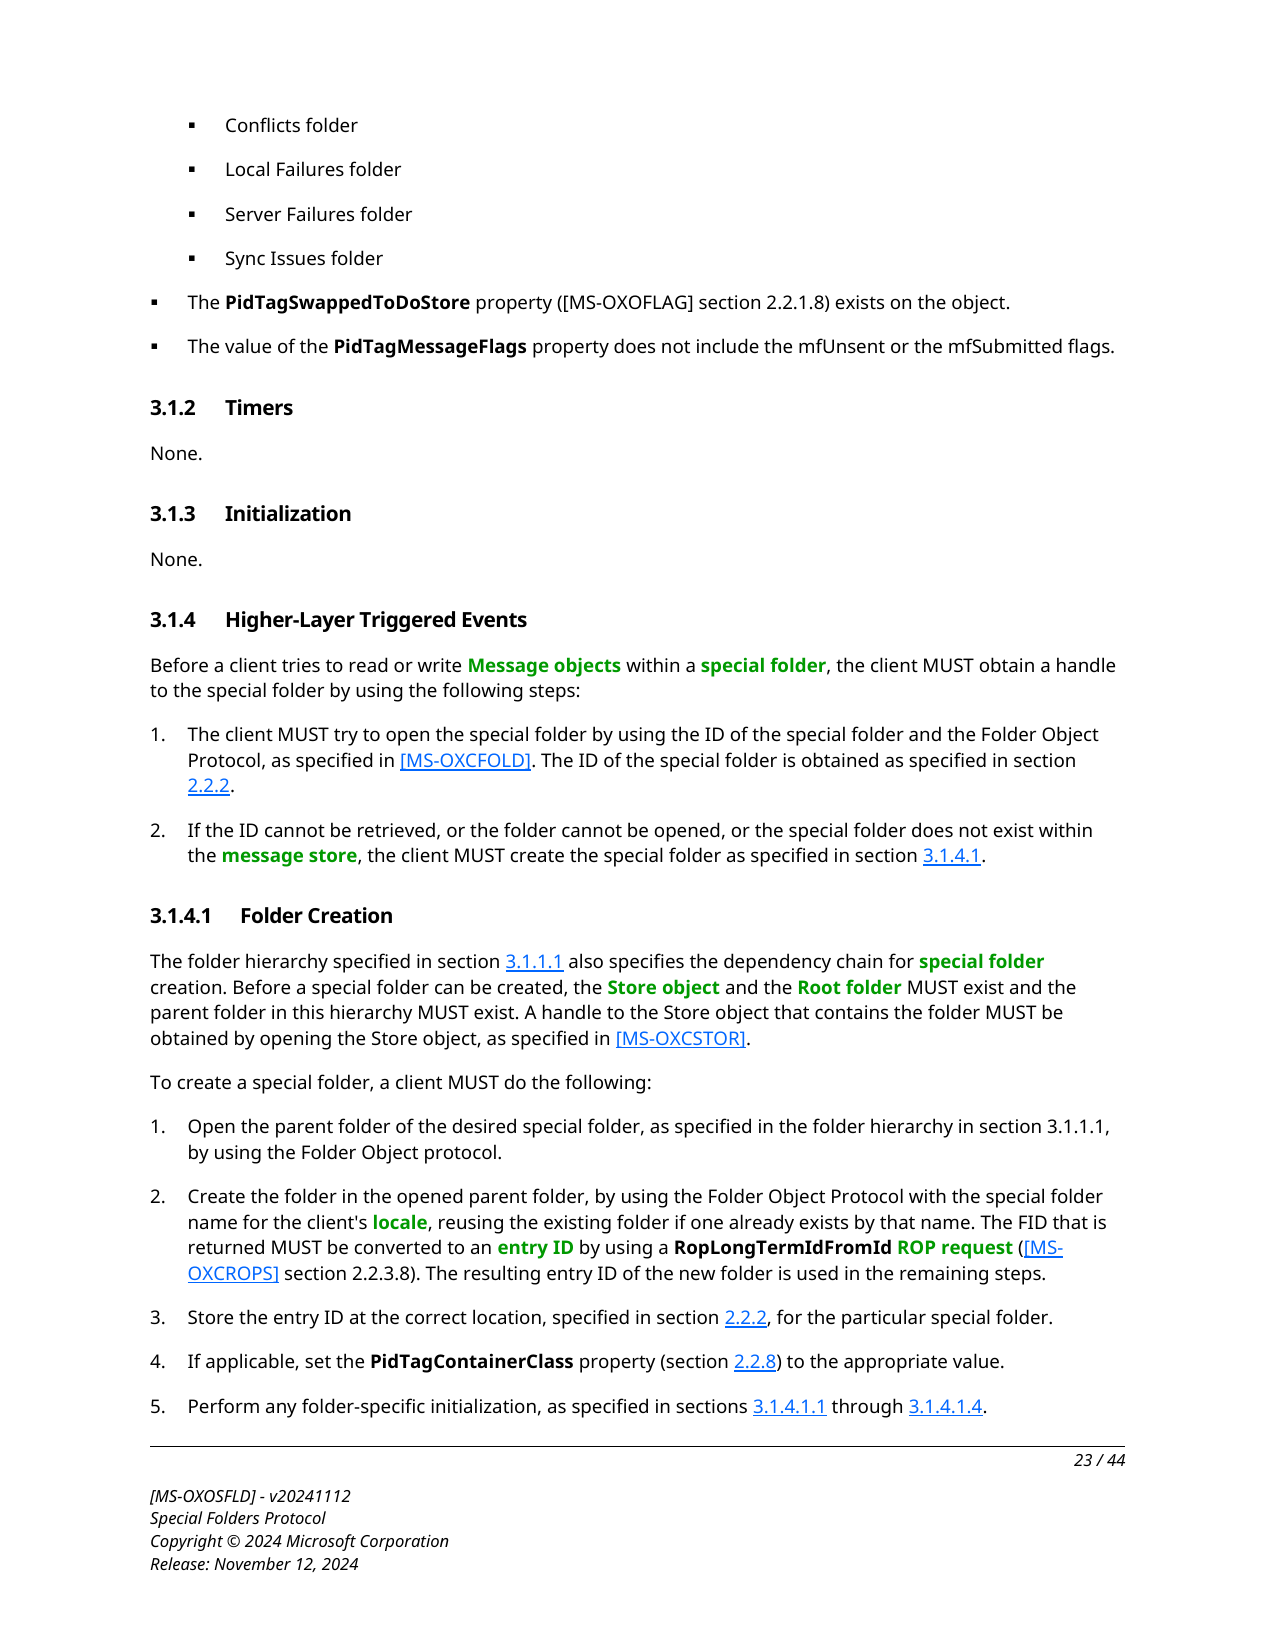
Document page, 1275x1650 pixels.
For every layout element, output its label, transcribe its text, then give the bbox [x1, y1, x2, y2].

text Before a client tries to read or write Message objects within a special folder, the client MUST obtain a handle to the special folder by using the following steps: [150, 652, 1125, 703]
list The value of the PidTagMessageFlags property does not include the mfUnsent or the mfSubmitted flags. [150, 334, 1125, 359]
list The client MUST try to open the special folder by using the ID of the special folder and the Folder Object Protocol, as specified in [MS-OXCFOLD]. The ID of the special folder is obtained as specified in section 2.2.2. [150, 722, 1125, 798]
subtitle Initialization [150, 499, 1125, 527]
list Local Failures folder [187, 157, 1125, 182]
text The folder hierarchy specified in section 3.1.1.1 also specifies the dependency chain for special folder creation. Before a special folder can be created, the Store object and the Root folder MUST exist and the parent folder in this hierarchy MUST exist. A handle to the Store object that contains the folder MUST be obtained by opening the Store object, as specified in [MS-OXCSTOR]. [150, 949, 1125, 1051]
list Create the folder in the opened parent folder, by using the Folder Object Protocol with the special folder name for the client's locale, reusing the existing folder if one already exists by that name. The FID that is returned MUST be converted to an entry ID by using a RopLongTermIdFromId ROP request ([MS-OXCROPS] section 2.2.3.8). The resulting entry ID of the new folder is used in the remaining steps. [150, 1183, 1125, 1286]
list Store the entry ID at the correct location, specified in section 2.2.2, for the particular special folder. [150, 1304, 1125, 1330]
list Sync Issues folder [187, 245, 1125, 271]
list Perform any folder-specific initialization, as specified in sections 3.1.4.1.1 through 3.1.4.1.4. [150, 1393, 1125, 1418]
text To create a special folder, a client MUST do the following: [150, 1069, 1125, 1095]
subtitle Higher-Layer Triggered Events [150, 605, 1125, 633]
list Server Failures folder [187, 201, 1125, 227]
list Open the parent folder of the desired special folder, as specified in the folder hierarchy in section 3.1.1.1, by using the Folder Object protocol. [150, 1114, 1125, 1165]
text None. [150, 440, 1125, 465]
list If applicable, set the PidTagContainerClass property (section 2.2.8) to the appropriate value. [150, 1349, 1125, 1374]
subtitle Timers [150, 393, 1125, 421]
subtitle Folder Creation [150, 901, 1125, 930]
list If the ID cannot be retrieved, or the folder cannot be opened, or the special folder does not exist within the message store, the client MUST create the special folder as specified in section 3.1.4.1. [150, 817, 1125, 868]
list Conflicts folder [187, 112, 1125, 138]
text None. [150, 546, 1125, 571]
list The PidTagSwappedToDoStore property ([MS-OXOFLAG] section 2.2.1.8) exists on the object. [150, 289, 1125, 315]
